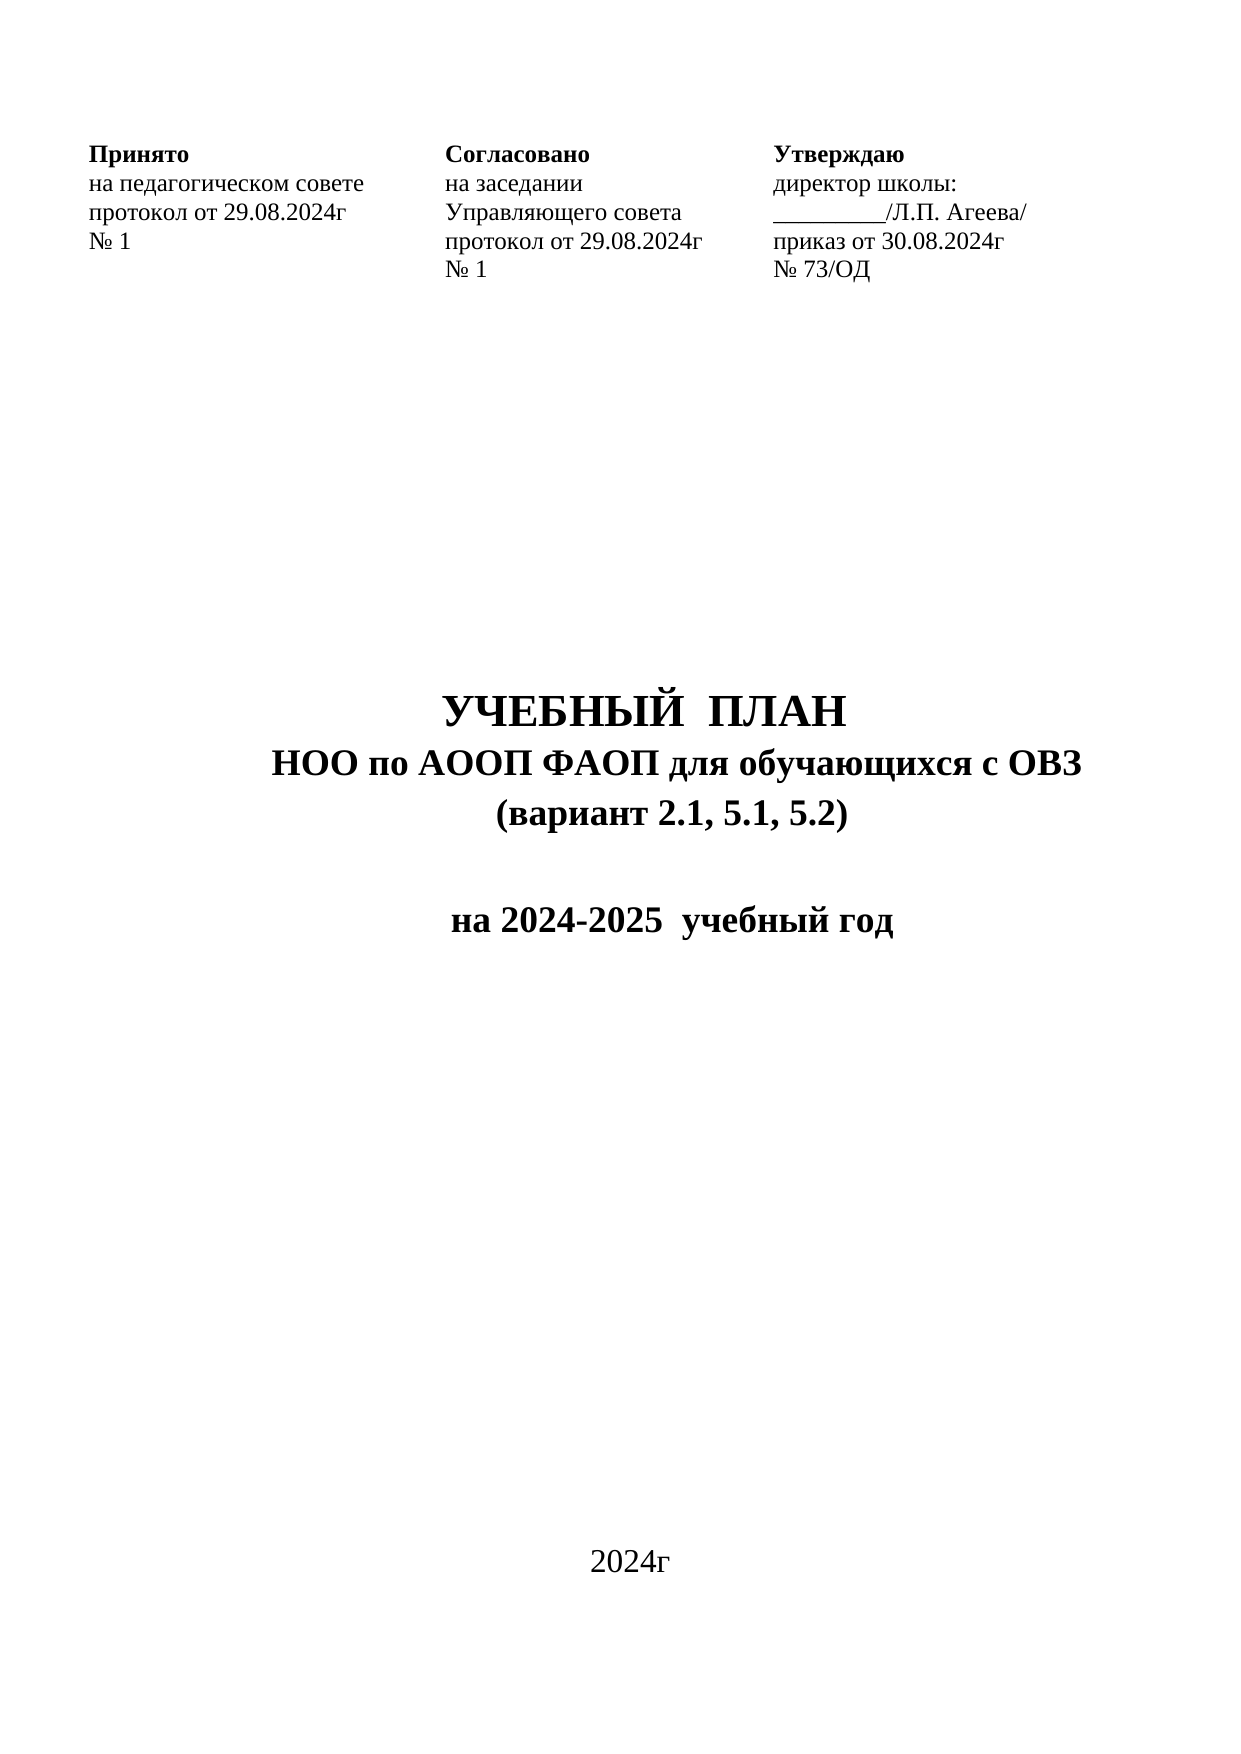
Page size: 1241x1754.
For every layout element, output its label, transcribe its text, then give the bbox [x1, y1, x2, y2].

text № 1 № 73/ОД [89, 254, 1228, 283]
text протокол от 29.08.2024г Управляющего совета _________/Л.П. Агеева/ [89, 197, 1228, 226]
text УЧЕБНЫЙ ПЛАН [128, 683, 1160, 736]
text № 1 протокол от 29.08.2024г приказ от 30.08.2024г [89, 226, 1228, 254]
text 2024г [89, 1541, 1228, 1580]
text Принято Согласовано Утверждаю [89, 139, 1228, 168]
text на 2024-2025 учебный год [256, 898, 1088, 941]
text на педагогическом совете на заседании директор школы: [89, 168, 1228, 197]
text НОО по АООП ФАОП для обучающихся с ОВЗ (вариант 2.1, 5.1, 5.2) [256, 741, 1088, 833]
